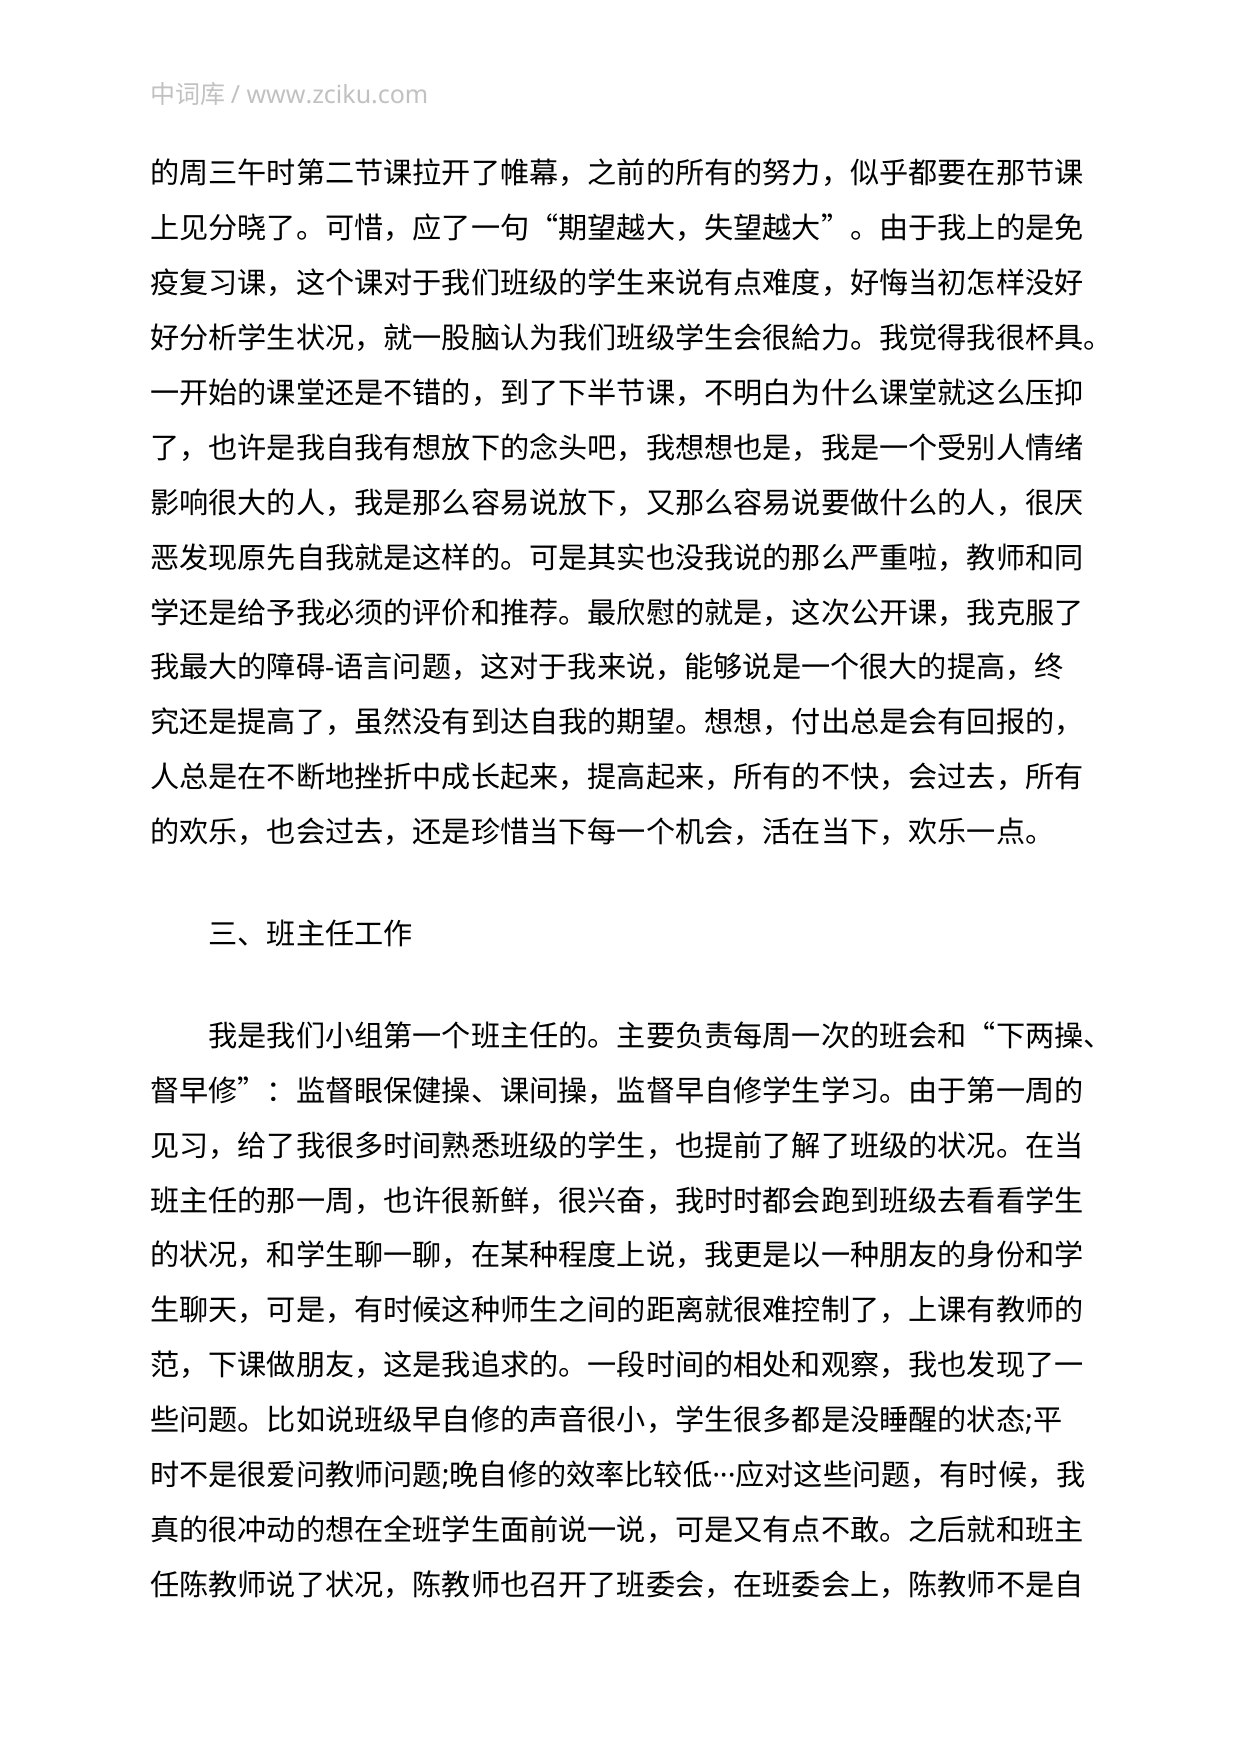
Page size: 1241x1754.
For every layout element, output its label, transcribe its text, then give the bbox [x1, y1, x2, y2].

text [150, 1012, 1090, 1604]
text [150, 150, 1090, 851]
text 三、班主任工作 [150, 911, 1090, 953]
